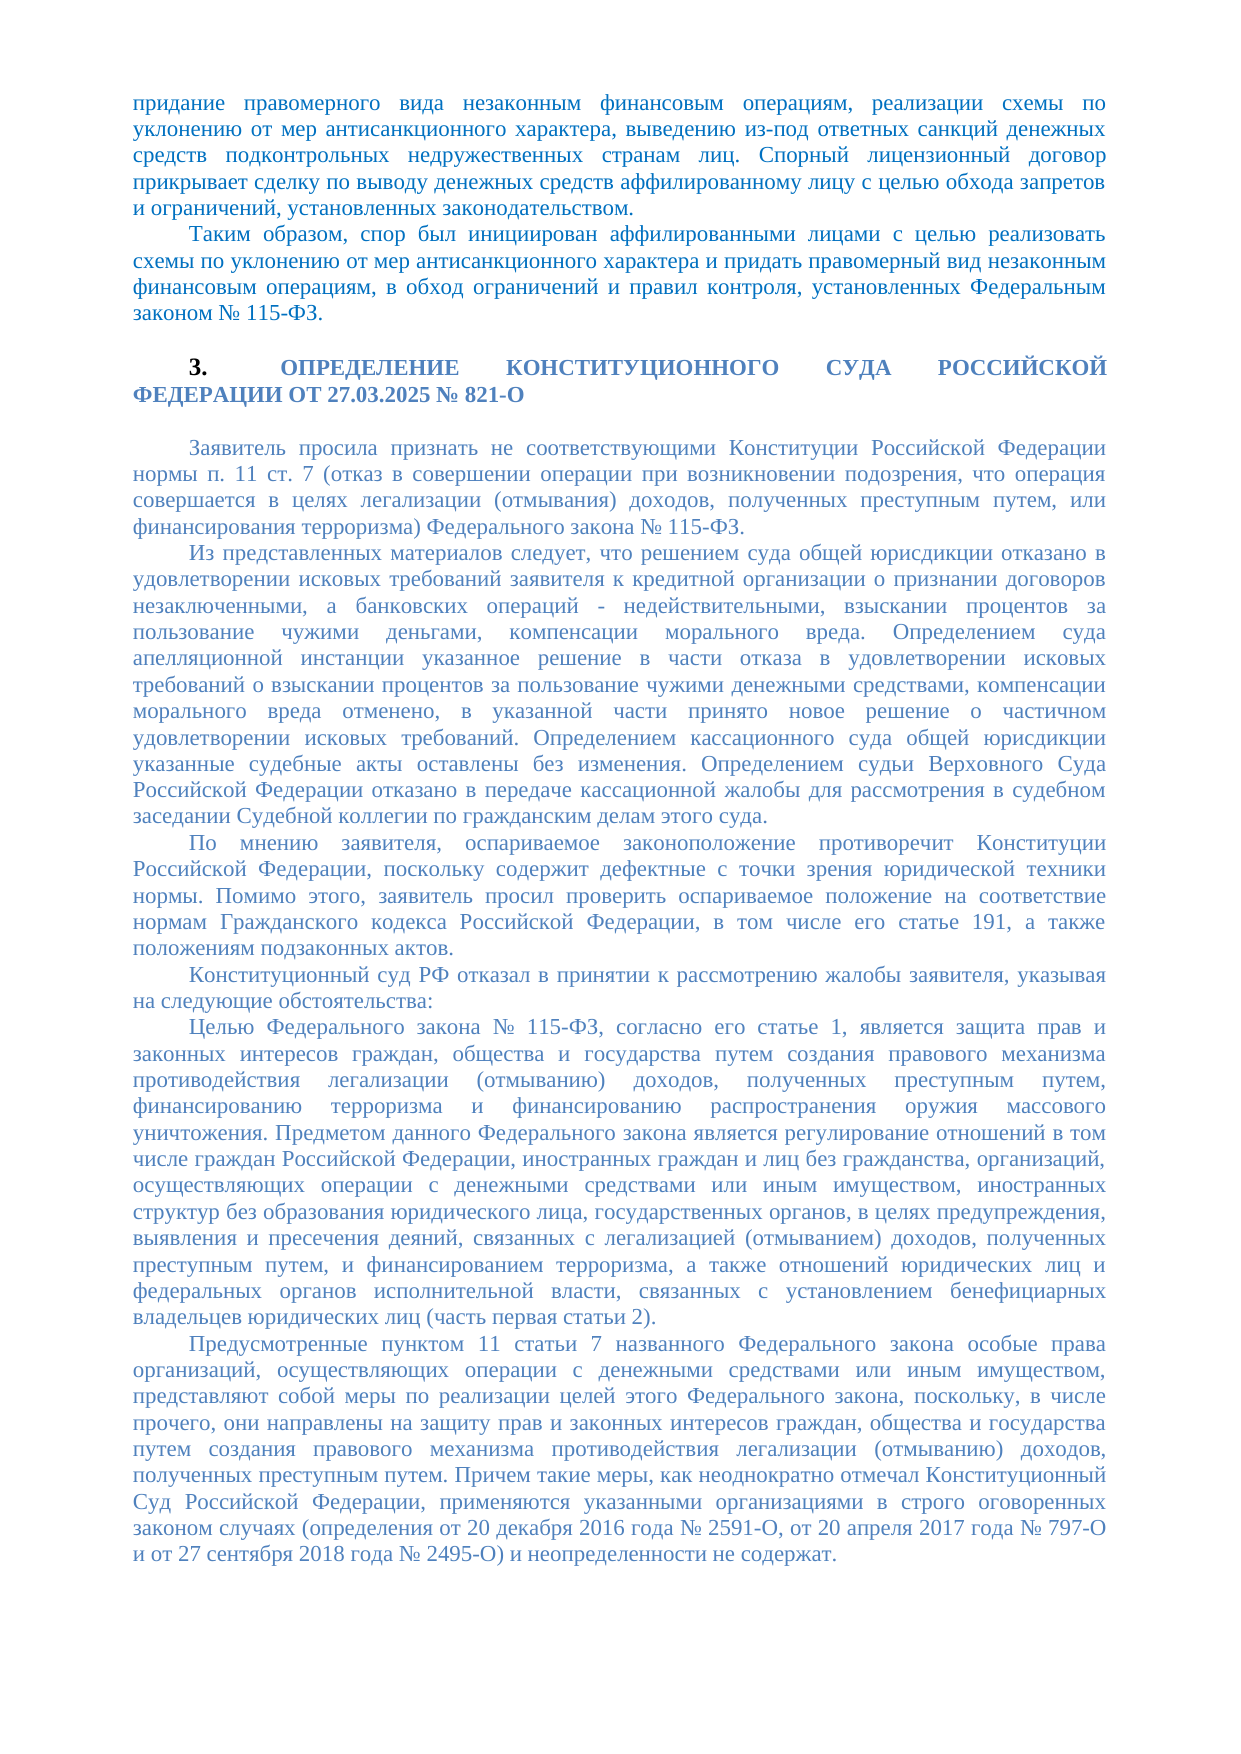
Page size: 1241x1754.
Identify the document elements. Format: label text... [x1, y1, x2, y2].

text Таким образом, спор был инициирован аффилированными лицами с целью реализовать схемы по уклонению от мер антисанкционного характера и придать правомерный вид незаконным финансовым операциям, в обход ограничений и правил контроля, установленных Федеральным законом № 115-ФЗ. [133, 220, 1108, 326]
text Из представленных материалов следует, что решением суда общей юрисдикции отказано в удовлетворении исковых требований заявителя к кредитной организации о признании договоров незаключенными, а банковских операций - недействительными, взыскании процентов за пользование чужими деньгами, компенсации морального вреда. Определением суда апелляционной инстанции указанное решение в части отказа в удовлетворении исковых требований о взыскании процентов за пользование чужими денежными средствами, компенсации морального вреда отменено, в указанной части принято новое решение о частичном удовлетворении исковых требований. Определением кассационного суда общей юрисдикции указанные судебные акты оставлены без изменения. Определением судьи Верховного Суда Российской Федерации отказано в передаче кассационной жалобы для рассмотрения в судебном заседании Судебной коллегии по гражданским делам этого суда. [133, 539, 1108, 829]
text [133, 89, 1108, 220]
text Предусмотренные пунктом 11 статьи 7 названного Федерального закона особые права организаций, осуществляющих операции с денежными средствами или иным имуществом, представляют собой меры по реализации целей этого Федерального закона, поскольку, в числе прочего, они направлены на защиту прав и законных интересов граждан, общества и государства путем создания правового механизма противодействия легализации (отмыванию) доходов, полученных преступным путем. Причем такие меры, как неоднократно отмечал Конституционный Суд Российской Федерации, применяются указанными организациями в строго оговоренных законом случаях (определения от 20 декабря 2016 года № 2591-О, от 20 апреля 2017 года № 797-О и от 27 сентября 2018 года № 2495-О) и неопределенности не содержат. [133, 1330, 1108, 1567]
text По мнению заявителя, оспариваемое законоположение противоречит Конституции Российской Федерации, поскольку содержит дефектные с точки зрения юридической техники нормы. Помимо этого, заявитель просил проверить оспариваемое положение на соответствие нормам Гражданского кодекса Российской Федерации, в том числе его статье 191, а также положениям подзаконных актов. [133, 829, 1108, 961]
text Целью Федерального закона № 115-ФЗ, согласно его статье 1, является защита прав и законных интересов граждан, общества и государства путем создания правового механизма противодействия легализации (отмыванию) доходов, полученных преступным путем, финансированию терроризма и финансированию распространения оружия массового уничтожения. Предметом данного Федерального закона является регулирование отношений в том числе граждан Российской Федерации, иностранных граждан и лиц без гражданства, организаций, осуществляющих операции с денежными средствами или иным имуществом, иностранных структур без образования юридического лица, государственных органов, в целях предупреждения, выявления и пресечения деяний, связанных с легализацией (отмыванием) доходов, полученных преступным путем, и финансированием терроризма, а также отношений юридических лиц и федеральных органов исполнительной власти, связанных с установлением бенефициарных владельцев юридических лиц (часть первая статьи 2). [133, 1013, 1108, 1330]
list ОПРЕДЕЛЕНИЕ КОНСТИТУЦИОННОГО СУДА РОССИЙСКОЙ ФЕДЕРАЦИИ ОТ 27.03.2025 № 821-О [133, 352, 1108, 407]
text Конституционный суд РФ отказал в принятии к рассмотрению жалобы заявителя, указывая на следующие обстоятельства: [133, 961, 1108, 1013]
text Заявитель просила признать не соответствующими Конституции Российской Федерации нормы п. 11 ст. 7 (отказ в совершении операции при возникновении подозрения, что операция совершается в целях легализации (отмывания) доходов, полученных преступным путем, или финансирования терроризма) Федерального закона № 115-ФЗ. [133, 434, 1108, 539]
